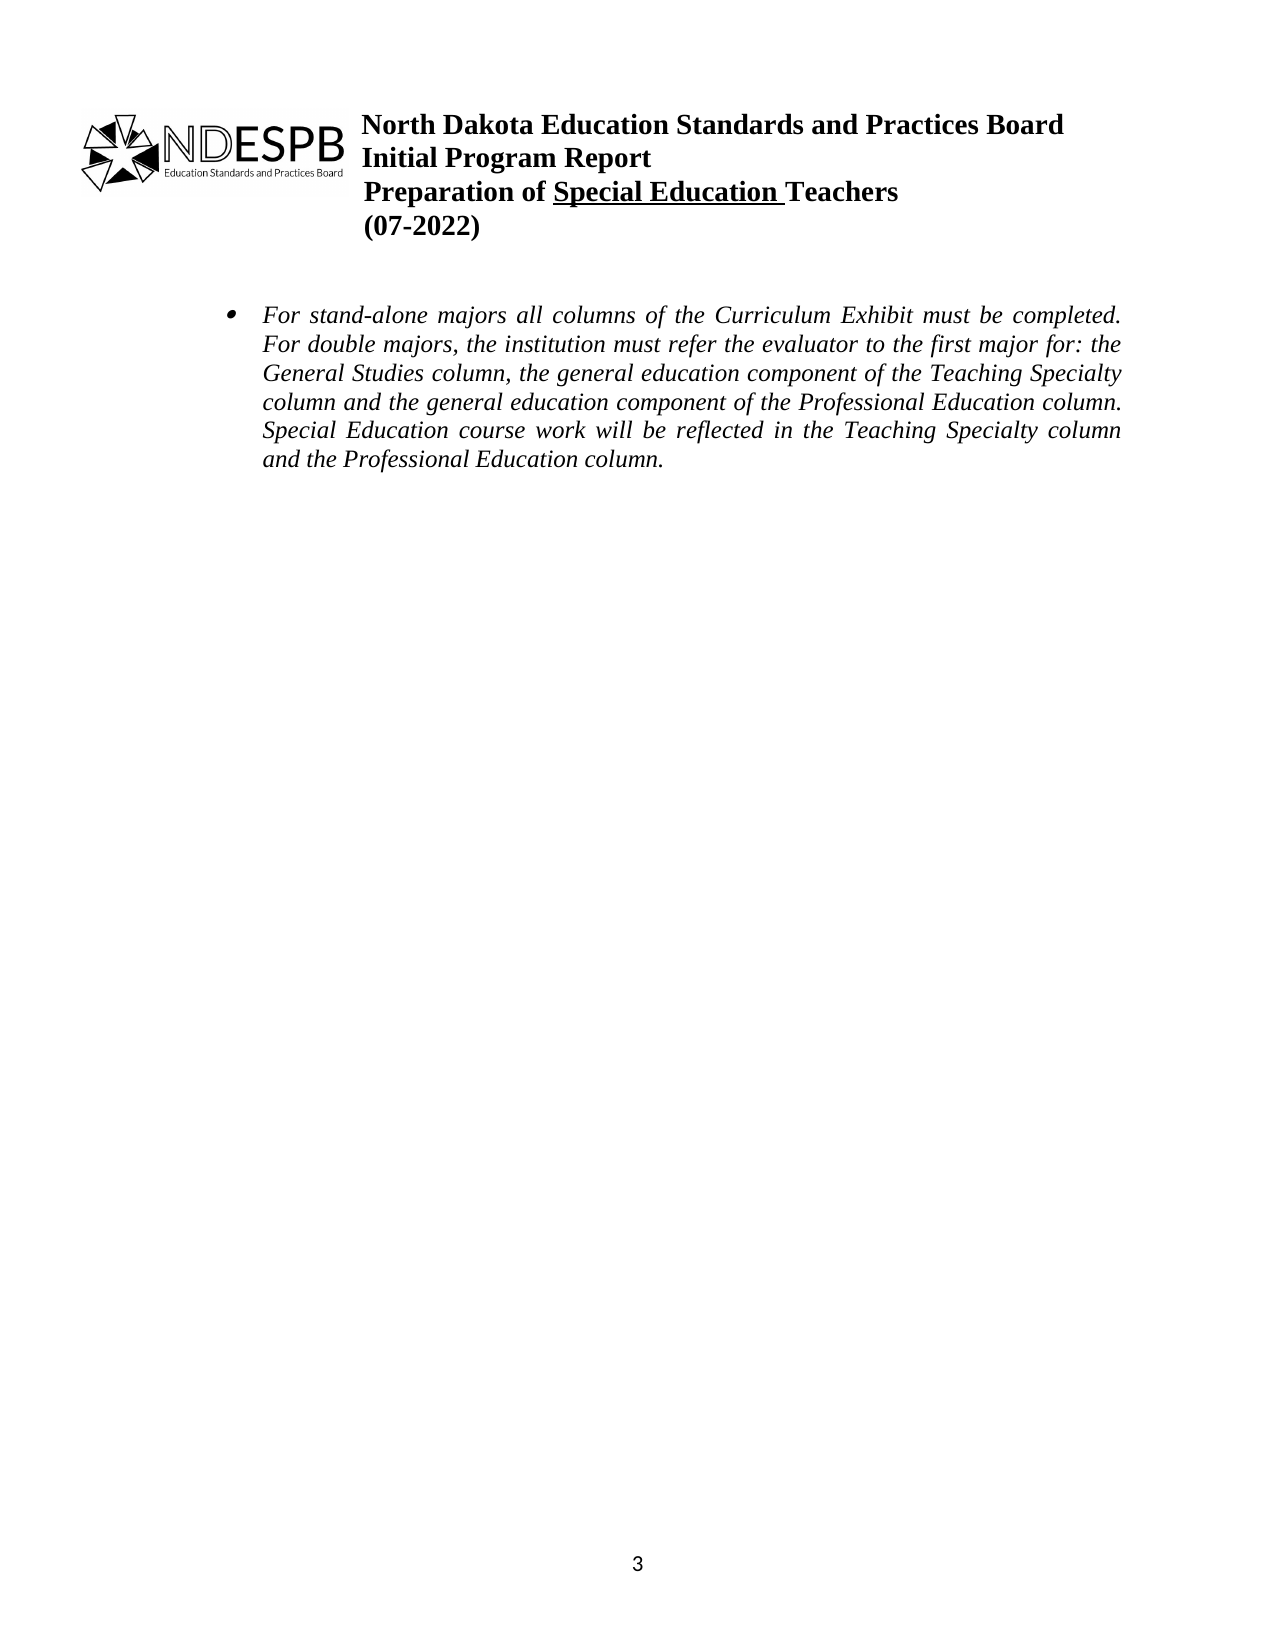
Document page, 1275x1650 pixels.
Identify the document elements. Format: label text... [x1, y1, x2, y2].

picture [81, 108, 349, 197]
list For stand-alone majors all columns of the Curriculum Exhibit must be completed. For double majors, the institution must refer the evaluator to the first major for: the General Studies column, the general education component of the Teaching Specialty column and the general education component of the Professional Education column. Special Education course work will be reflected in the Teaching Specialty column and the Professional Education column. [225, 301, 1125, 473]
